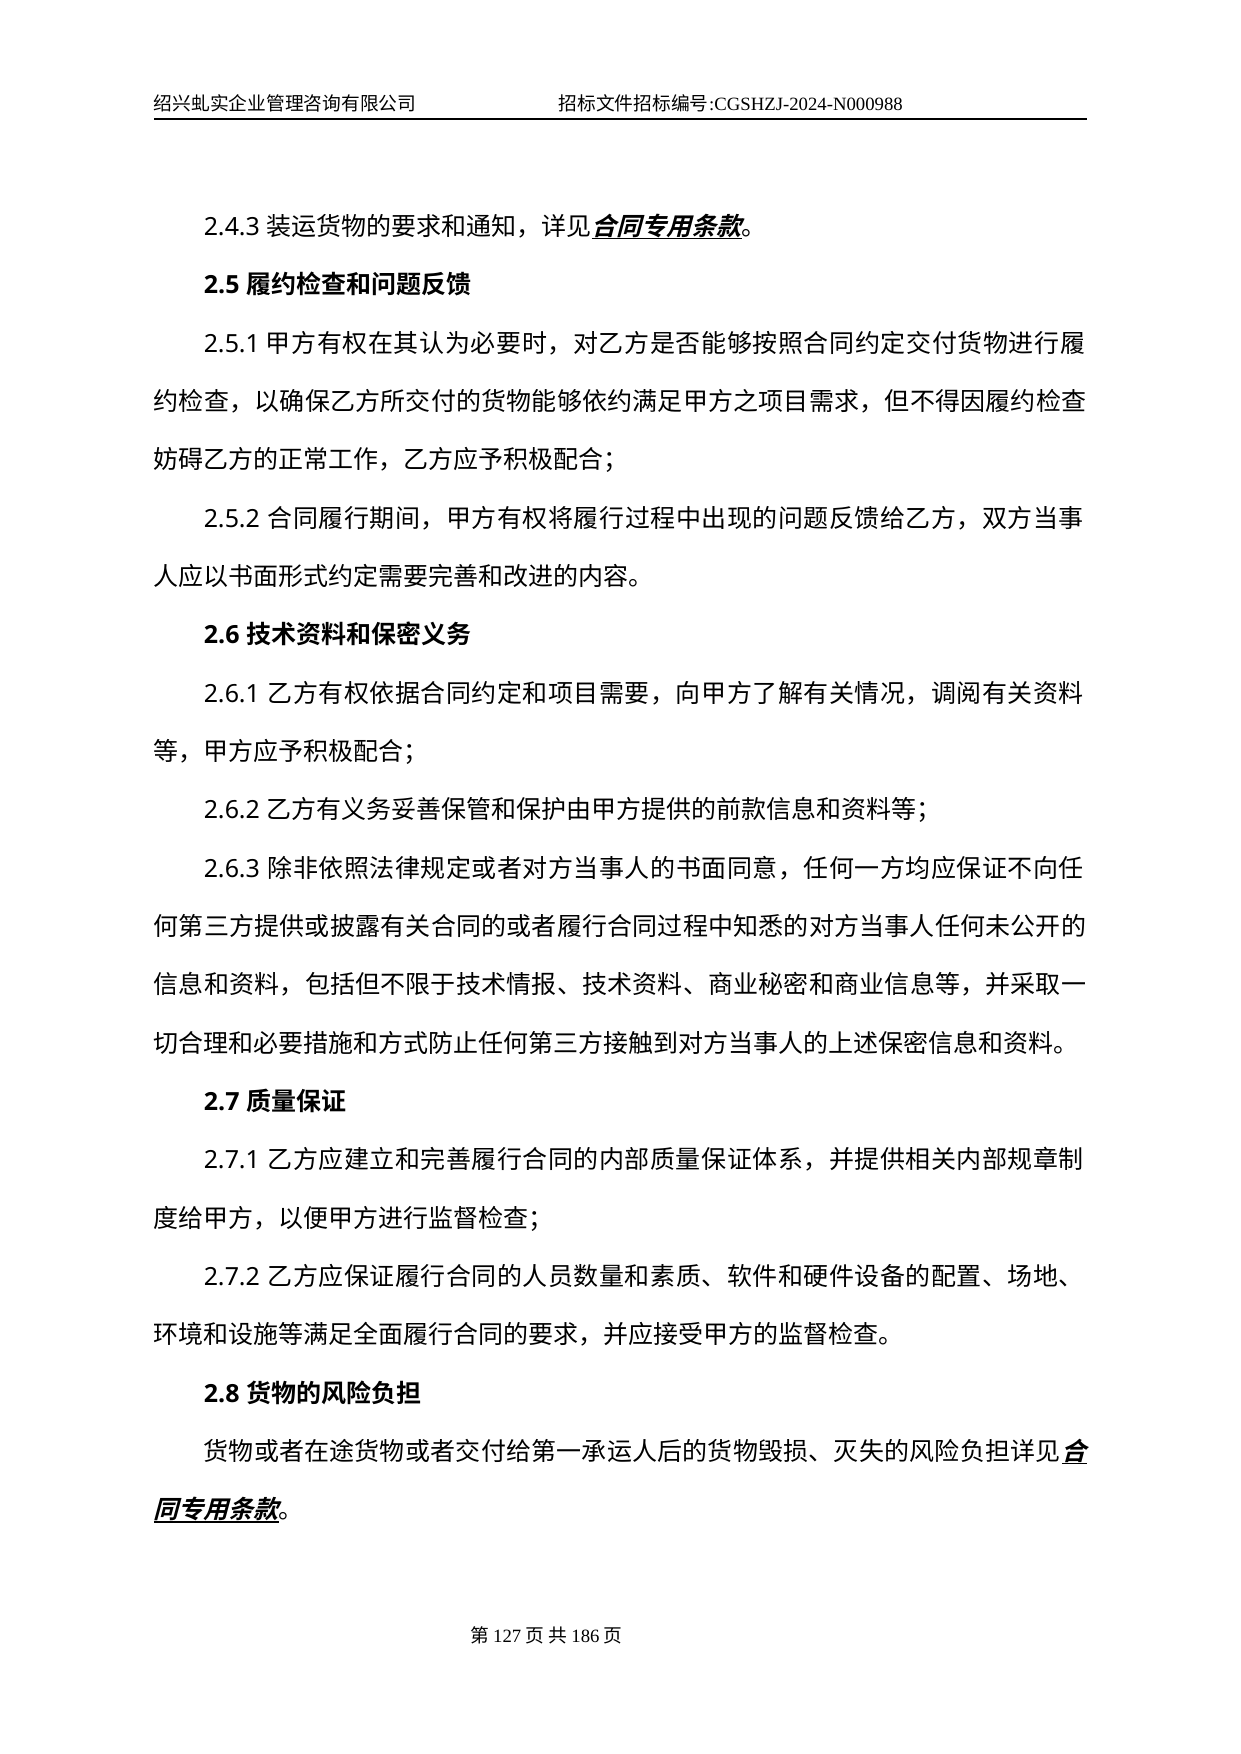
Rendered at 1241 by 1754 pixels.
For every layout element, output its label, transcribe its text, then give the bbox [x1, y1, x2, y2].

text 2.6 技术资料和保密义务 [153, 597, 1087, 656]
text 2.6.2 乙方有义务妥善保管和保护由甲方提供的前款信息和资料等； [153, 772, 1087, 831]
text 货物或者在途货物或者交付给第一承运人后的货物毁损、灭失的风险负担详见合同专用条款。 [153, 1414, 1087, 1531]
text 2.7 质量保证 [153, 1064, 1087, 1122]
text 2.7.1 乙方应建立和完善履行合同的内部质量保证体系，并提供相关内部规章制度给甲方，以便甲方进行监督检查； [153, 1122, 1087, 1239]
text 2.6.3 除非依照法律规定或者对方当事人的书面同意，任何一方均应保证不向任何第三方提供或披露有关合同的或者履行合同过程中知悉的对方当事人任何未公开的信息和资料，包括但不限于技术情报、技术资料、商业秘密和商业信息等，并采取一切合理和必要措施和方式防止任何第三方接触到对方当事人的上述保密信息和资料。 [153, 831, 1087, 1064]
text 2.5 履约检查和问题反馈 [153, 247, 1087, 306]
text 2.6.1 乙方有权依据合同约定和项目需要，向甲方了解有关情况，调阅有关资料等，甲方应予积极配合； [153, 656, 1087, 772]
text 2.5.1甲方有权在其认为必要时，对乙方是否能够按照合同约定交付货物进行履约检查，以确保乙方所交付的货物能够依约满足甲方之项目需求，但不得因履约检查妨碍乙方的正常工作，乙方应予积极配合； [153, 306, 1087, 481]
text 2.5.2 合同履行期间，甲方有权将履行过程中出现的问题反馈给乙方，双方当事人应以书面形式约定需要完善和改进的内容。 [153, 481, 1087, 597]
text 2.7.2 乙方应保证履行合同的人员数量和素质、软件和硬件设备的配置、场地、环境和设施等满足全面履行合同的要求，并应接受甲方的监督检查。 [153, 1239, 1087, 1356]
text 2.8 货物的风险负担 [153, 1356, 1087, 1414]
text 2.4.3 装运货物的要求和通知，详见合同专用条款。 [153, 189, 1087, 247]
